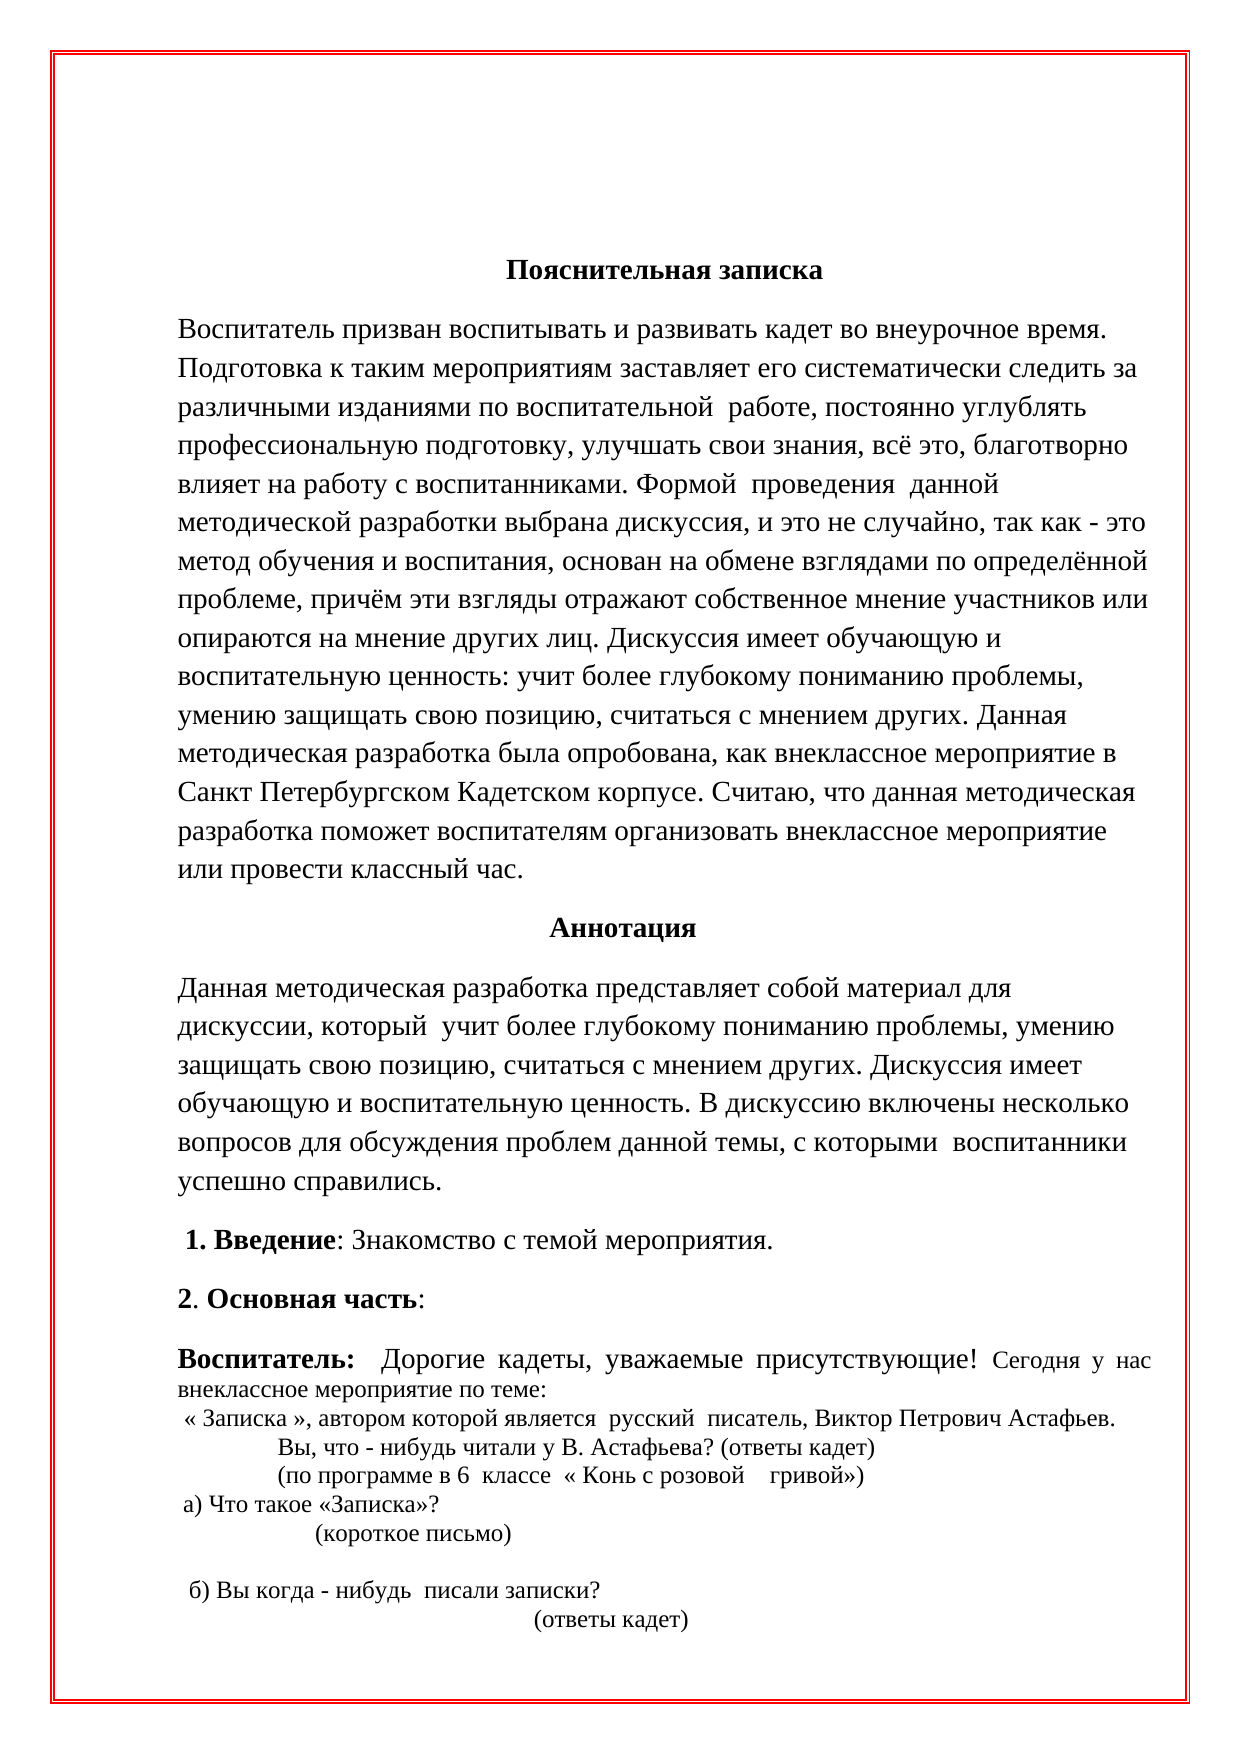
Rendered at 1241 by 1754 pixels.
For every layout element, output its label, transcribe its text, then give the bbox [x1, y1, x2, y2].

text Аннотация [177, 911, 1152, 944]
text Воспитатель: Дорогие кадеты, уважаемые присутствующие! Сегодня у нас внеклассное мероприятие по теме: [177, 1341, 1152, 1403]
list (по программе в 6 классе « Конь с розовой гривой») [252, 1461, 1152, 1489]
list (ответы кадет) [252, 1604, 1152, 1633]
text Воспитатель призван воспитывать и развивать кадет во внеурочное время. Подготовка к таким мероприятиям заставляет его систематически следить за различными изданиями по воспитательной работе, постоянно углублять профессиональную подготовку, улучшать свои знания, всё это, благотворно влияет на работу с воспитанниками. Формой проведения данной методической разработки выбрана дискуссия, и это не случайно, так как - это метод обучения и воспитания, основан на обмене взглядами по определённой проблеме, причём эти взгляды отражают собственное мнение участников или опираются на мнение других лиц. Дискуссия имеет обучающую и воспитательную ценность: учит более глубокому пониманию проблемы, умению защищать свою позицию, считаться с мнением других. Данная методическая разработка была опробована, как внеклассное мероприятие в Санкт Петербургском Кадетском корпусе. Считаю, что данная методическая разработка поможет воспитателям организовать внеклассное мероприятие или провести классный час. [177, 312, 1152, 885]
list Вы, что - нибудь читали у В. Астафьева? (ответы кадет) [252, 1432, 1152, 1461]
text Пояснительная записка [177, 252, 1152, 286]
text « Записка », автором которой является русский писатель, Виктор Петрович Астафьев. [177, 1403, 1152, 1432]
text б) Вы когда - нибудь писали записки? [177, 1576, 1152, 1604]
text а) Что такое «Записка»? [177, 1489, 1152, 1518]
text 2. Основная часть: [177, 1281, 1152, 1315]
text 1. Введение: Знакомство с темой мероприятия. [177, 1222, 1152, 1256]
text Данная методическая разработка представляет собой материал для дискуссии, который учит более глубокому пониманию проблемы, умению защищать свою позицию, считаться с мнением других. Дискуссия имеет обучающую и воспитательную ценность. В дискуссию включены несколько вопросов для обсуждения проблем данной темы, с которыми воспитанники успешно справились. [177, 970, 1152, 1196]
list (короткое письмо) [252, 1518, 1152, 1547]
